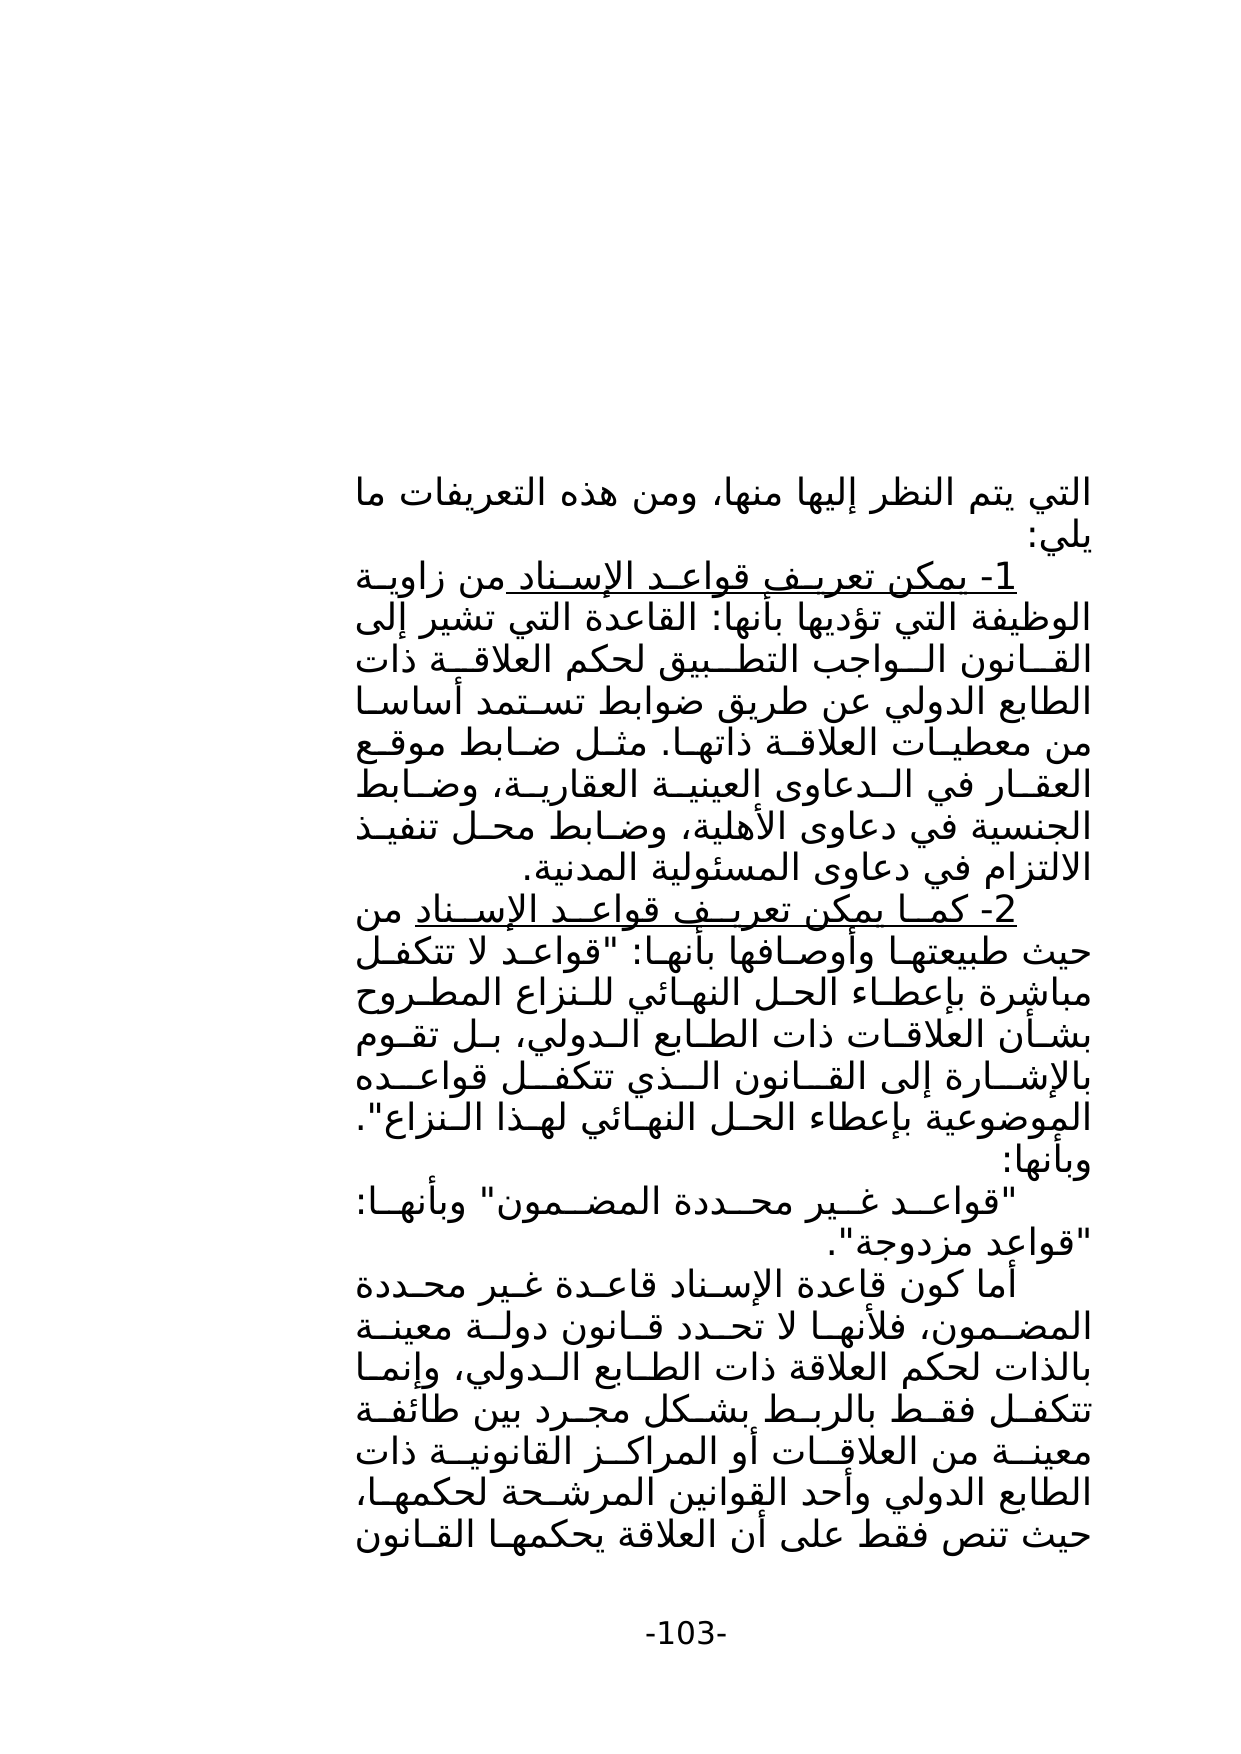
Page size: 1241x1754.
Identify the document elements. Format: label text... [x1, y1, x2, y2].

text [354, 472, 1092, 556]
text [354, 1264, 1092, 1556]
text 2- كما يمكن تعريف قواعد الإسناد من حيث طبيعتها وأوصافها بأنها: "قواعد لا تتكفل مباشرة بإعطاء الحل النهائي للنزاع المطروح بشأن العلاقات ذات الطابع الدولي، بل تقوم بالإشارة إلى القانون الذي تتكفل قواعده الموضوعية بإعطاء الحل النهائي لهذا النزاع". وبأنها: [354, 889, 1092, 1181]
text 1- يمكن تعريف قواعد الإسناد من زاوية الوظيفة التي تؤديها بأنها: القاعدة التي تشير إلى القانون الواجب التطبيق لحكم العلاقة ذات الطابع الدولي عن طريق ضوابط تستمد أساسا من معطيات العلاقة ذاتها. مثل ضابط موقع العقار في الدعاوى العينية العقارية، وضابط الجنسية في دعاوى الأهلية، وضابط محل تنفيذ الالتزام في دعاوى المسئولية المدنية. [354, 556, 1092, 889]
text "قواعد غير محددة المضمون" وبأنها: "قواعد مزدوجة". [354, 1181, 1092, 1264]
